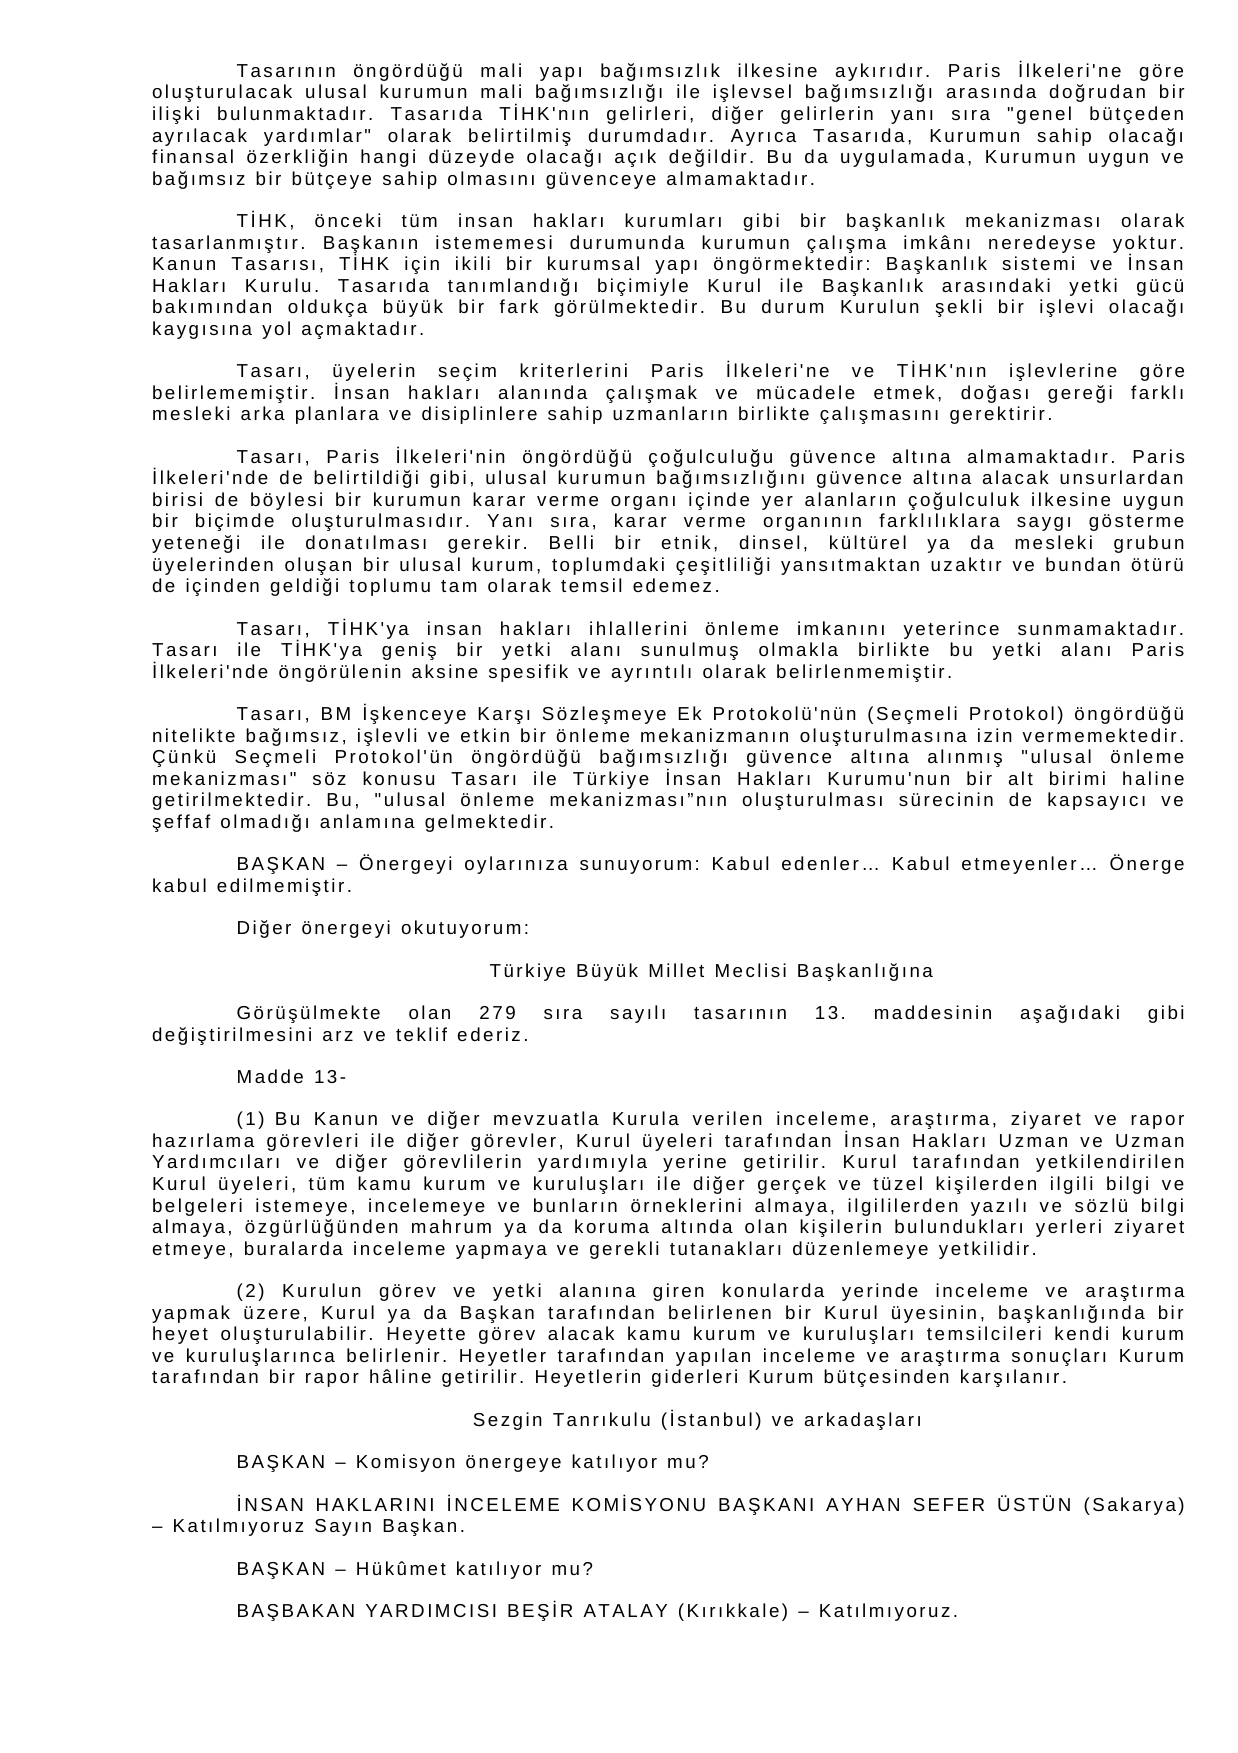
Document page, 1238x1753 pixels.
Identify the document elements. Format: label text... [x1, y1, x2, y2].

text Tasarı, üyelerin seçim kriterlerini Paris İlkeleri'ne ve TİHK'nın işlevlerine göre belirlememiştir. İnsan hakları alanında çalışmak ve mücadele etmek, doğası gereği farklı mesleki arka planlara ve disiplinlere sahip uzmanların birlikte çalışmasını gerektirir. [152, 360, 1186, 425]
text TİHK, önceki tüm insan hakları kurumları gibi bir başkanlık mekanizması olarak tasarlanmıştır. Başkanın istememesi durumunda kurumun çalışma imkânı neredeyse yoktur. Kanun Tasarısı, TİHK için ikili bir kurumsal yapı öngörmektedir: Başkanlık sistemi ve İnsan Hakları Kurulu. Tasarıda tanımlandığı biçimiyle Kurul ile Başkanlık arasındaki yetki gücü bakımından oldukça büyük bir fark görülmektedir. Bu durum Kurulun şekli bir işlevi olacağı kaygısına yol açmaktadır. [152, 210, 1186, 339]
text Sezgin Tanrıkulu (İstanbul) ve arkadaşları [148, 1409, 1186, 1430]
text BAŞKAN – Komisyon önergeye katılıyor mu? [152, 1451, 1186, 1473]
text Tasarı, Paris İlkeleri'nin öngördüğü çoğulculuğu güvence altına almamaktadır. Paris İlkeleri'nde de belirtildiği gibi, ulusal kurumun bağımsızlığını güvence altına alacak unsurlardan birisi de böylesi bir kurumun karar verme organı içinde yer alanların çoğulculuk ilkesine uygun bir biçimde oluşturulmasıdır. Yanı sıra, karar verme organının farklılıklara saygı gösterme yeteneği ile donatılması gerekir. Belli bir etnik, dinsel, kültürel ya da mesleki grubun üyelerinden oluşan bir ulusal kurum, toplumdaki çeşitliliği yansıtmaktan uzaktır ve bundan ötürü de içinden geldiği toplumu tam olarak temsil edemez. [152, 446, 1186, 597]
text BAŞBAKAN YARDIMCISI BEŞİR ATALAY (Kırıkkale) – Katılmıyoruz. [152, 1600, 1186, 1621]
text Tasarının öngördüğü mali yapı bağımsızlık ilkesine aykırıdır. Paris İlkeleri'ne göre oluşturulacak ulusal kurumun mali bağımsızlığı ile işlevsel bağımsızlığı arasında doğrudan bir ilişki bulunmaktadır. Tasarıda TİHK'nın gelirleri, diğer gelirlerin yanı sıra "genel bütçeden ayrılacak yardımlar" olarak belirtilmiş durumdadır. Ayrıca Tasarıda, Kurumun sahip olacağı finansal özerkliğin hangi düzeyde olacağı açık değildir. Bu da uygulamada, Kurumun uygun ve bağımsız bir bütçeye sahip olmasını güvenceye almamaktadır. [152, 60, 1186, 189]
text Tasarı, BM İşkenceye Karşı Sözleşmeye Ek Protokolü'nün (Seçmeli Protokol) öngördüğü nitelikte bağımsız, işlevli ve etkin bir önleme mekanizmanın oluşturulmasına izin vermemektedir. Çünkü Seçmeli Protokol'ün öngördüğü bağımsızlığı güvence altına alınmış "ulusal önleme mekanizması" söz konusu Tasarı ile Türkiye İnsan Hakları Kurumu'nun bir alt birimi haline getirilmektedir. Bu, "ulusal önleme mekanizması”nın oluşturulması sürecinin de kapsayıcı ve şeffaf olmadığı anlamına gelmektedir. [152, 703, 1186, 832]
text BAŞKAN – Hükûmet katılıyor mu? [152, 1557, 1186, 1579]
text (1) Bu Kanun ve diğer mevzuatla Kurula verilen inceleme, araştırma, ziyaret ve rapor hazırlama görevleri ile diğer görevler, Kurul üyeleri tarafından İnsan Hakları Uzman ve Uzman Yardımcıları ve diğer görevlilerin yardımıyla yerine getirilir. Kurul tarafından yetkilendirilen Kurul üyeleri, tüm kamu kurum ve kuruluşları ile diğer gerçek ve tüzel kişilerden ilgili bilgi ve belgeleri istemeye, incelemeye ve bunların örneklerini almaya, ilgililerden yazılı ve sözlü bilgi almaya, özgürlüğünden mahrum ya da koruma altında olan kişilerin bulundukları yerleri ziyaret etmeye, buralarda inceleme yapmaya ve gerekli tutanakları düzenlemeye yetkilidir. [152, 1108, 1186, 1259]
text (2) Kurulun görev ve yetki alanına giren konularda yerinde inceleme ve araştırma yapmak üzere, Kurul ya da Başkan tarafından belirlenen bir Kurul üyesinin, başkanlığında bir heyet oluşturulabilir. Heyette görev alacak kamu kurum ve kuruluşları temsilcileri kendi kurum ve kuruluşlarınca belirlenir. Heyetler tarafından yapılan inceleme ve araştırma sonuçları Kurum tarafından bir rapor hâline getirilir. Heyetlerin giderleri Kurum bütçesinden karşılanır. [152, 1280, 1186, 1388]
text İNSAN HAKLARINI İNCELEME KOMİSYONU BAŞKANI AYHAN SEFER ÜSTÜN (Sakarya) – Katılmıyoruz Sayın Başkan. [152, 1493, 1186, 1537]
text Madde 13- [152, 1066, 1186, 1087]
text Türkiye Büyük Millet Meclisi Başkanlığına [152, 959, 1186, 981]
text Görüşülmekte olan 279 sıra sayılı tasarının 13. maddesinin aşağıdaki gibi değiştirilmesini arz ve teklif ederiz. [152, 1002, 1186, 1045]
text Diğer önergeyi okutuyorum: [152, 917, 1186, 939]
text Tasarı, TİHK'ya insan hakları ihlallerini önleme imkanını yeterince sunmamaktadır. Tasarı ile TİHK'ya geniş bir yetki alanı sunulmuş olmakla birlikte bu yetki alanı Paris İlkeleri'nde öngörülenin aksine spesifik ve ayrıntılı olarak belirlenmemiştir. [152, 617, 1186, 682]
text BAŞKAN – Önergeyi oylarınıza sunuyorum: Kabul edenler… Kabul etmeyenler… Önerge kabul edilmemiştir. [152, 853, 1186, 896]
